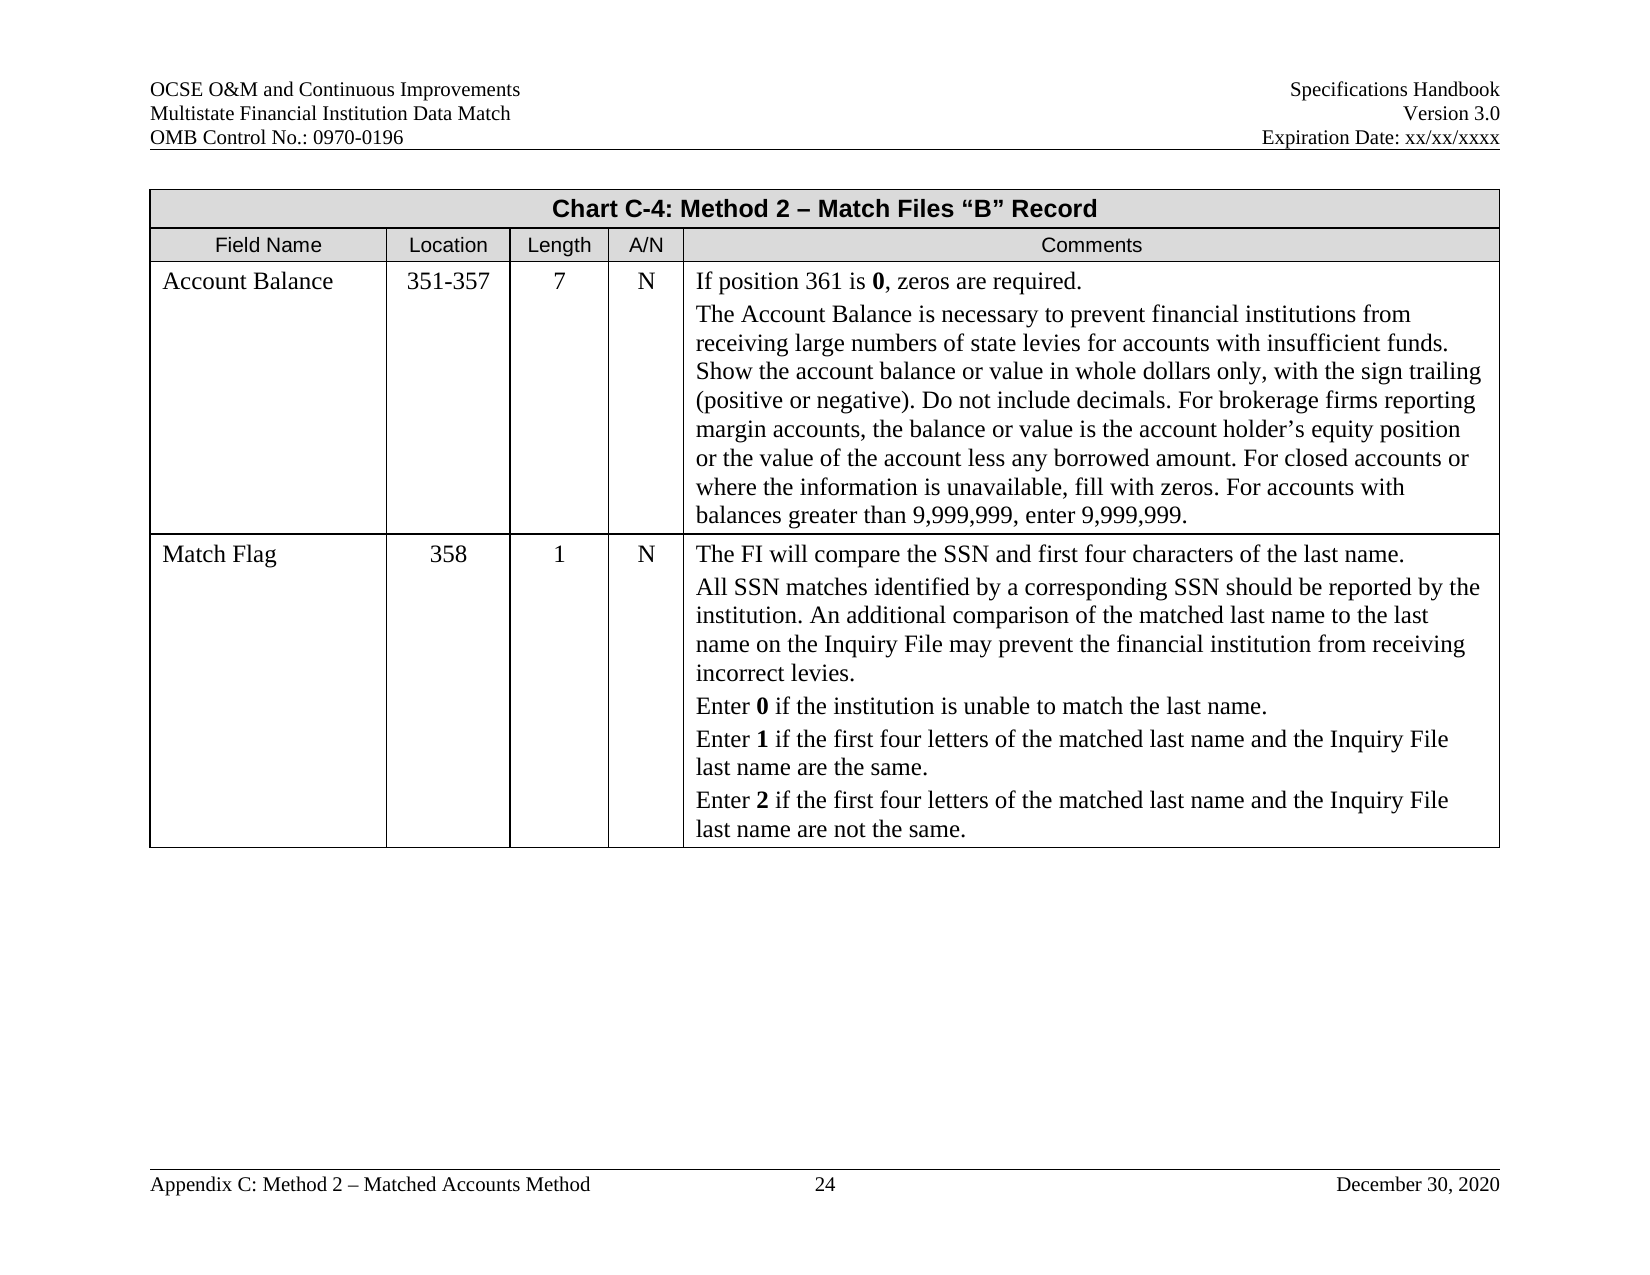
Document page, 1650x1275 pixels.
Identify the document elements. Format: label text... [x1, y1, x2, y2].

table_cell The FI will compare the SSN and first four characters of the last name. All SSN matches identified by a corresponding SSN should be reported by the institution. An additional comparison of the matched last name to the last name on the Inquiry File may prevent the financial institution from receiving incorrect levies. Enter 0 if the institution is unable to match the last name. Enter 1 if the first four letters of the matched last name and the Inquiry File last name are the same. Enter 2 if the first four letters of the matched last name and the Inquiry File last name are not the same. [684, 535, 1499, 847]
table_cell A/N [609, 229, 683, 261]
table_cell Account Balance [151, 262, 386, 533]
table_cell If position 361 is 0, zeros are required. The Account Balance is necessary to prevent financial institutions from receiving large numbers of state levies for accounts with insufficient funds. Show the account balance or value in whole dollars only, with the sign trailing (positive or negative). Do not include decimals. For brokerage firms reporting margin accounts, the balance or value is the account holder’s equity position or the value of the account less any borrowed amount. For closed accounts or where the information is unavailable, fill with zeros. For accounts with balances greater than 9,999,999, enter 9,999,999. [684, 262, 1499, 533]
table_cell 351-357 [387, 262, 509, 533]
table_cell 358 [387, 535, 509, 847]
table_cell Match Flag [151, 535, 386, 847]
table_cell N [609, 535, 683, 847]
table_cell Comments [684, 229, 1499, 261]
table_cell Field Name [151, 229, 386, 261]
table_cell Length [511, 229, 608, 261]
table_cell Location [387, 229, 509, 261]
table_cell 7 [511, 262, 608, 533]
table_cell 1 [511, 535, 608, 847]
table_cell N [609, 262, 683, 533]
table_header Chart C-4: Method 2 – Match Files “B” Record [151, 190, 1499, 227]
